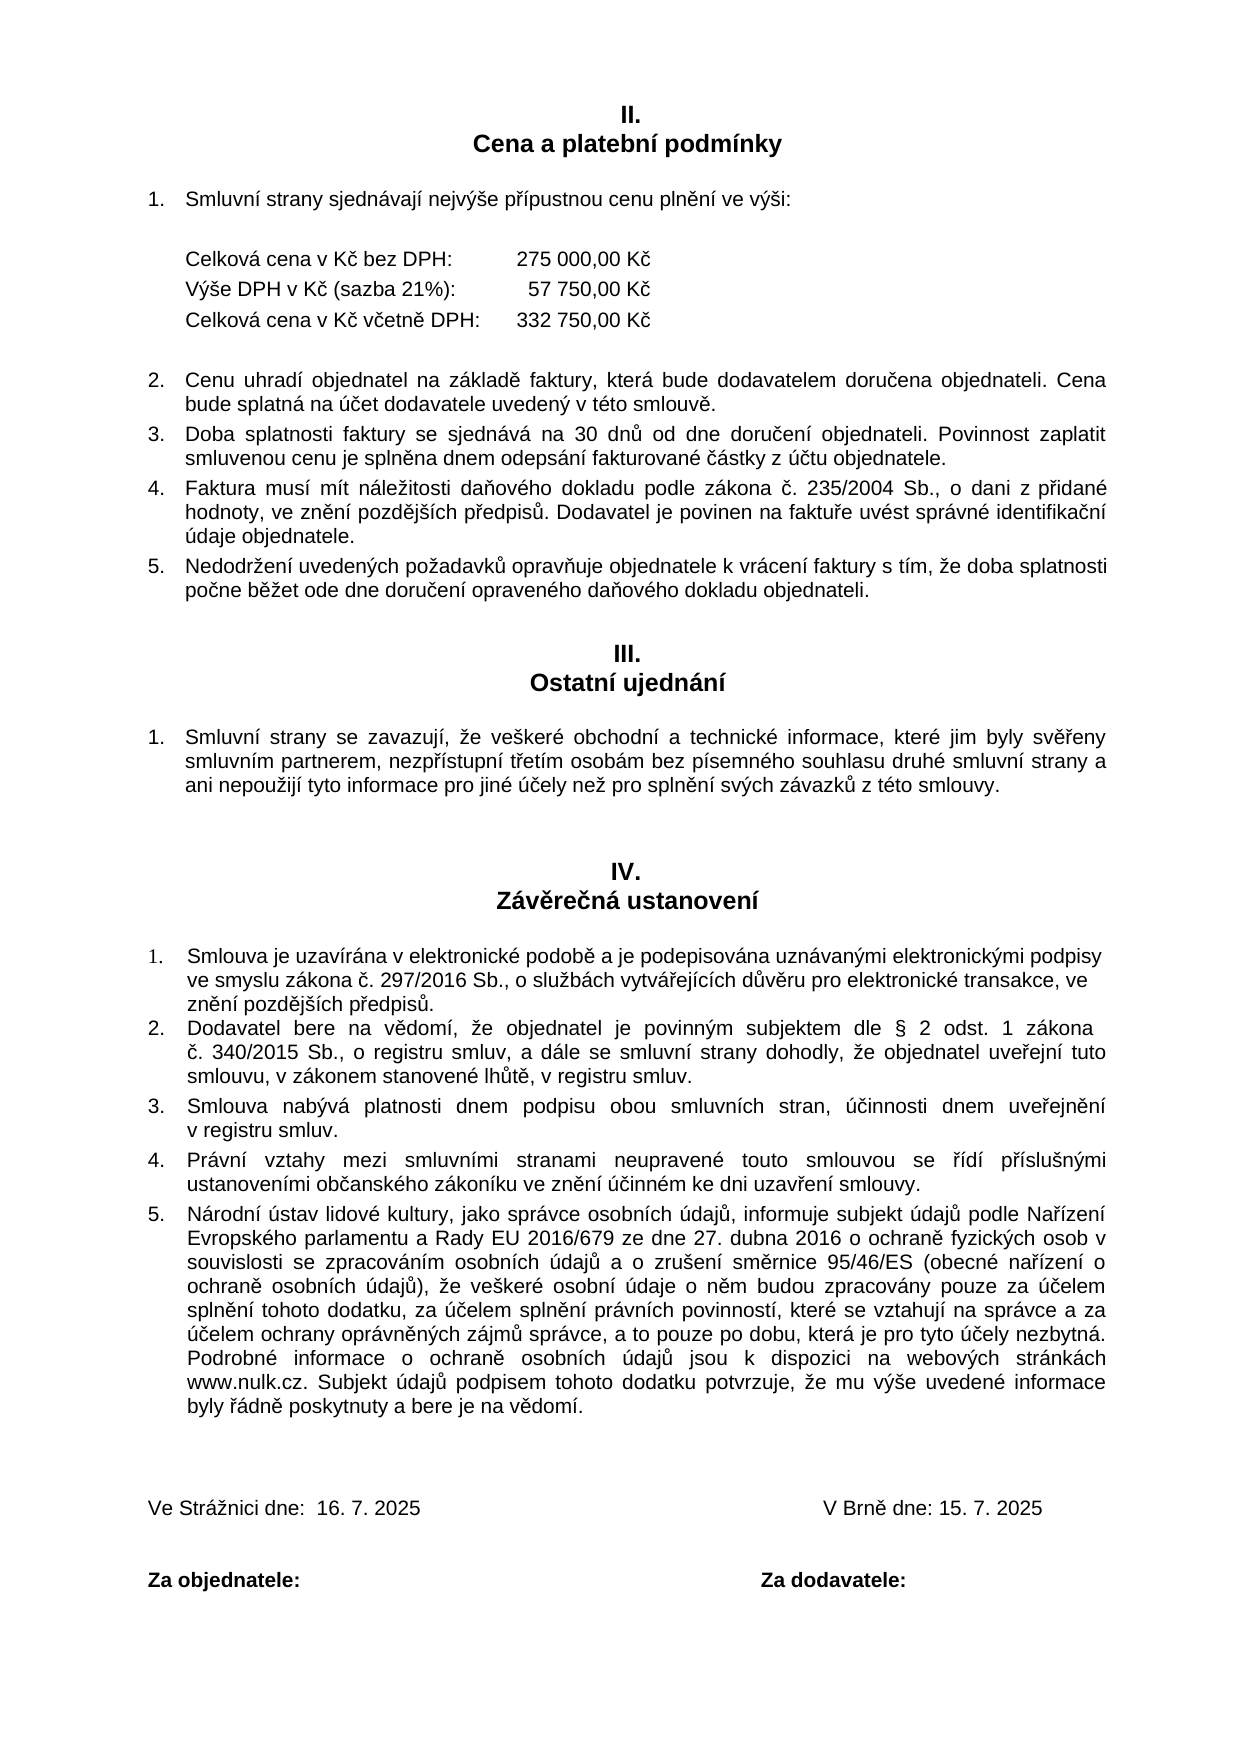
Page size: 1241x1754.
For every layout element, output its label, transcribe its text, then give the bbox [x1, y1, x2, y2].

list Smlouva je uzavírána v elektronické podobě a je podepisována uznávanými elektronickými podpisy ve smyslu zákona č. 297/2016 Sb., o službách vytvářejících důvěru pro elektronické transakce, ve znění pozdějších předpisů. [148, 943, 1107, 1016]
list Doba splatnosti faktury se sjednává na 30 dnů od dne doručení objednateli. Povinnost zaplatit smluvenou cenu je splněna dnem odepsání fakturované částky z účtu objednatele. [148, 422, 1107, 470]
list Nedodržení uvedených požadavků opravňuje objednatele k vrácení faktury s tím, že doba splatnosti počne běžet ode dne doručení opraveného daňového dokladu objednateli. [148, 554, 1107, 602]
text Ostatní ujednání [148, 667, 1107, 696]
text Celková cena v Kč včetně DPH: 332 750,00 Kč [185, 307, 1107, 331]
text Výše DPH v Kč (sazba 21%): 57 750,00 Kč [185, 277, 1107, 301]
text Za objednatele: Za dodavatele: [148, 1568, 1107, 1592]
list Právní vztahy mezi smluvními stranami neupravené touto smlouvou se řídí příslušnými ustanoveními občanského zákoníku ve znění účinném ke dni uzavření smlouvy. [148, 1148, 1107, 1196]
text Závěrečná ustanovení [148, 886, 1107, 915]
list Cenu uhradí objednatel na základě faktury, která bude dodavatelem doručena objednateli. Cena bude splatná na účet dodavatele uvedený v této smlouvě. [148, 368, 1107, 416]
text Cena a platební podmínky [148, 129, 1107, 158]
list Smluvní strany se zavazují, že veškeré obchodní a technické informace, které jim byly svěřeny smluvním partnerem, nezpřístupní třetím osobám bez písemného souhlasu druhé smluvní strany a ani nepoužijí tyto informace pro jiné účely než pro splnění svých závazků z této smlouvy. [148, 725, 1107, 797]
list Dodavatel bere na vědomí, že objednatel je povinným subjektem dle § 2 odst. 1 zákona č. 340/2015 Sb., o registru smluv, a dále se smluvní strany dohodly, že objednatel uveřejní tuto smlouvu, v zákonem stanovené lhůtě, v registru smluv. [148, 1016, 1107, 1087]
text Ve Strážnici dne: 16. 7. 2025 V Brně dne: 15. 7. 2025 [148, 1496, 1107, 1520]
text Celková cena v Kč bez DPH: 275 000,00 Kč [185, 247, 1107, 271]
list Smluvní strany sjednávají nejvýše přípustnou cenu plnění ve výši: [148, 187, 1107, 211]
list Faktura musí mít náležitosti daňového dokladu podle zákona č. 235/2004 Sb., o dani z přidané hodnoty, ve znění pozdějších předpisů. Dodavatel je povinen na faktuře uvést správné identifikační údaje objednatele. [148, 476, 1107, 548]
list Národní ústav lidové kultury, jako správce osobních údajů, informuje subjekt údajů podle Nařízení Evropského parlamentu a Rady EU 2016/679 ze dne 27. dubna 2016 o ochraně fyzických osob v souvislosti se zpracováním osobních údajů a o zrušení směrnice 95/46/ES (obecné nařízení o ochraně osobních údajů), že veškeré osobní údaje o něm budou zpracovány pouze za účelem splnění tohoto dodatku, za účelem splnění právních povinností, které se vztahují na správce a za účelem ochrany oprávněných zájmů správce, a to pouze po dobu, která je pro tyto účely nezbytná. Podrobné informace o ochraně osobních údajů jsou k dispozici na webových stránkách www.nulk.cz. Subjekt údajů podpisem tohoto dodatku potvrzuje, že mu výše uvedené informace byly řádně poskytnuty a bere je na vědomí. [148, 1202, 1107, 1418]
list Smlouva nabývá platnosti dnem podpisu obou smluvních stran, účinnosti dnem uveřejnění v registru smluv. [148, 1094, 1107, 1142]
